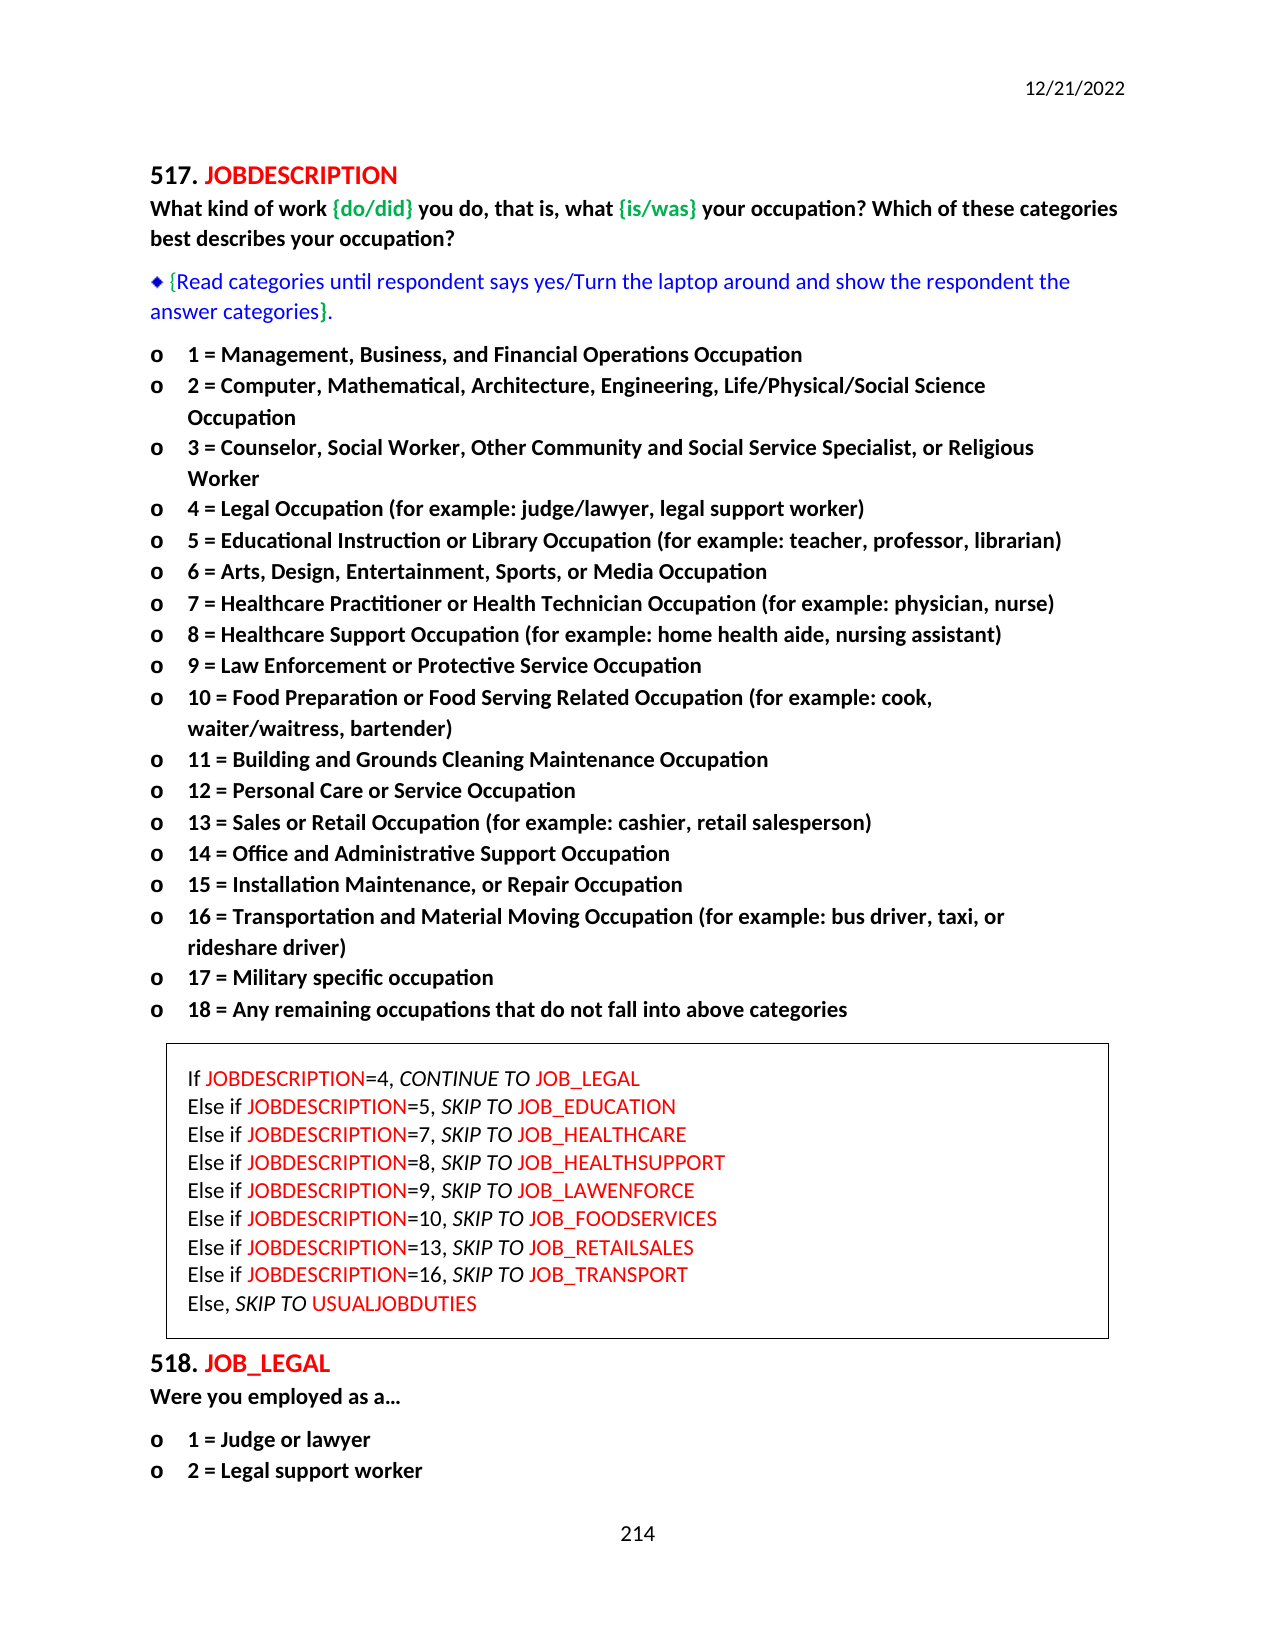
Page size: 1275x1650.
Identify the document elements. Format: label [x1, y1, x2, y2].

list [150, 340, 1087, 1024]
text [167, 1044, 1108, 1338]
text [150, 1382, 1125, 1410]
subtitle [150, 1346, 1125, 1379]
picture [150, 275, 164, 290]
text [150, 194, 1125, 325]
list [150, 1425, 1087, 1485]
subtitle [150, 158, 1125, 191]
